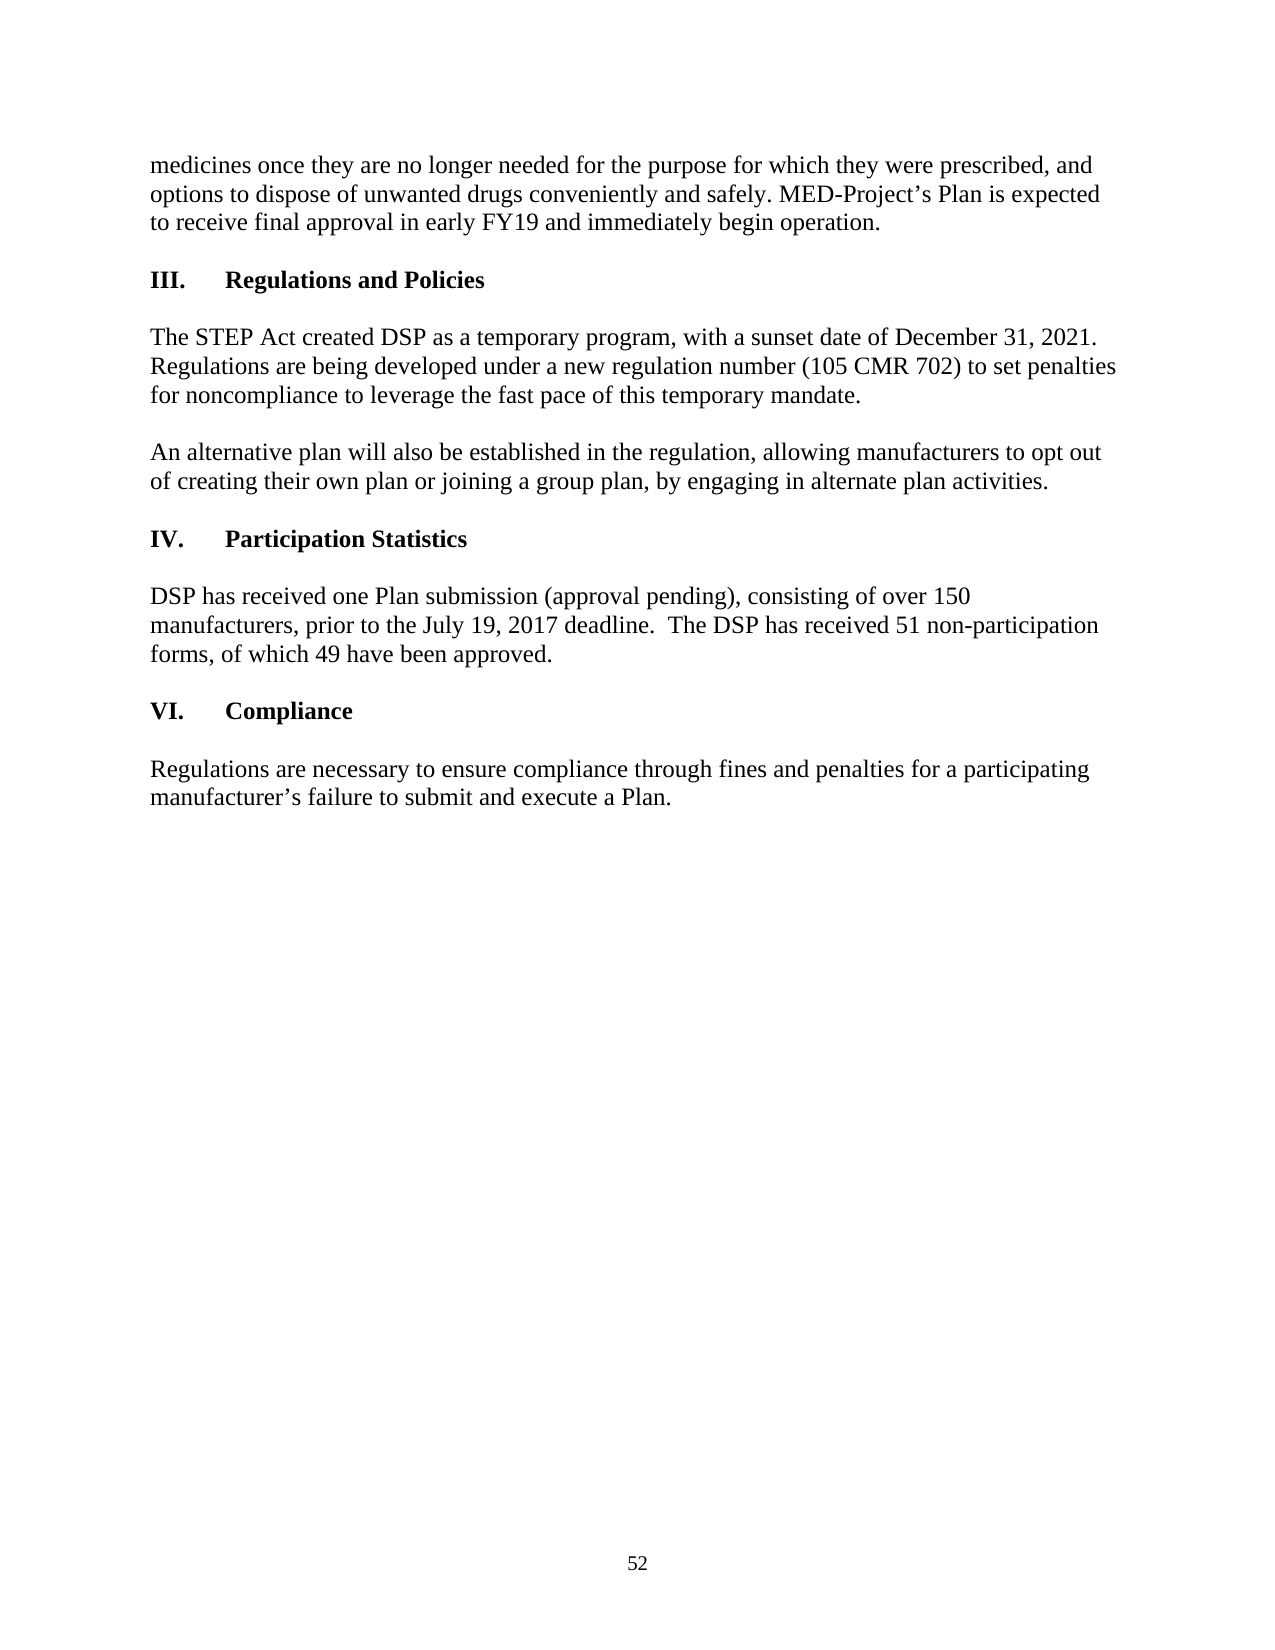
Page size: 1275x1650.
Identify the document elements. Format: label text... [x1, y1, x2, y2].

text DSP has received one Plan submission (approval pending), consisting of over 150 manufacturers, prior to the July 19, 2017 deadline. The DSP has received 51 non-participation forms, of which 49 have been approved. [150, 581, 1125, 667]
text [150, 150, 1125, 236]
text IV. Participation Statistics [150, 524, 1125, 552]
text III. Regulations and Policies [150, 265, 1125, 294]
text The STEP Act created DSP as a temporary program, with a sunset date of December 31, 2021. Regulations are being developed under a new regulation number (105 CMR 702) to set penalties for noncompliance to leverage the fast pace of this temporary mandate. [150, 322, 1125, 409]
text An alternative plan will also be established in the regulation, allowing manufacturers to opt out of creating their own plan or joining a group plan, by engaging in alternate plan activities. [150, 437, 1125, 495]
text Regulations are necessary to ensure compliance through fines and penalties for a participating manufacturer’s failure to submit and execute a Plan. [150, 754, 1125, 811]
text VI. Compliance [150, 696, 1125, 725]
